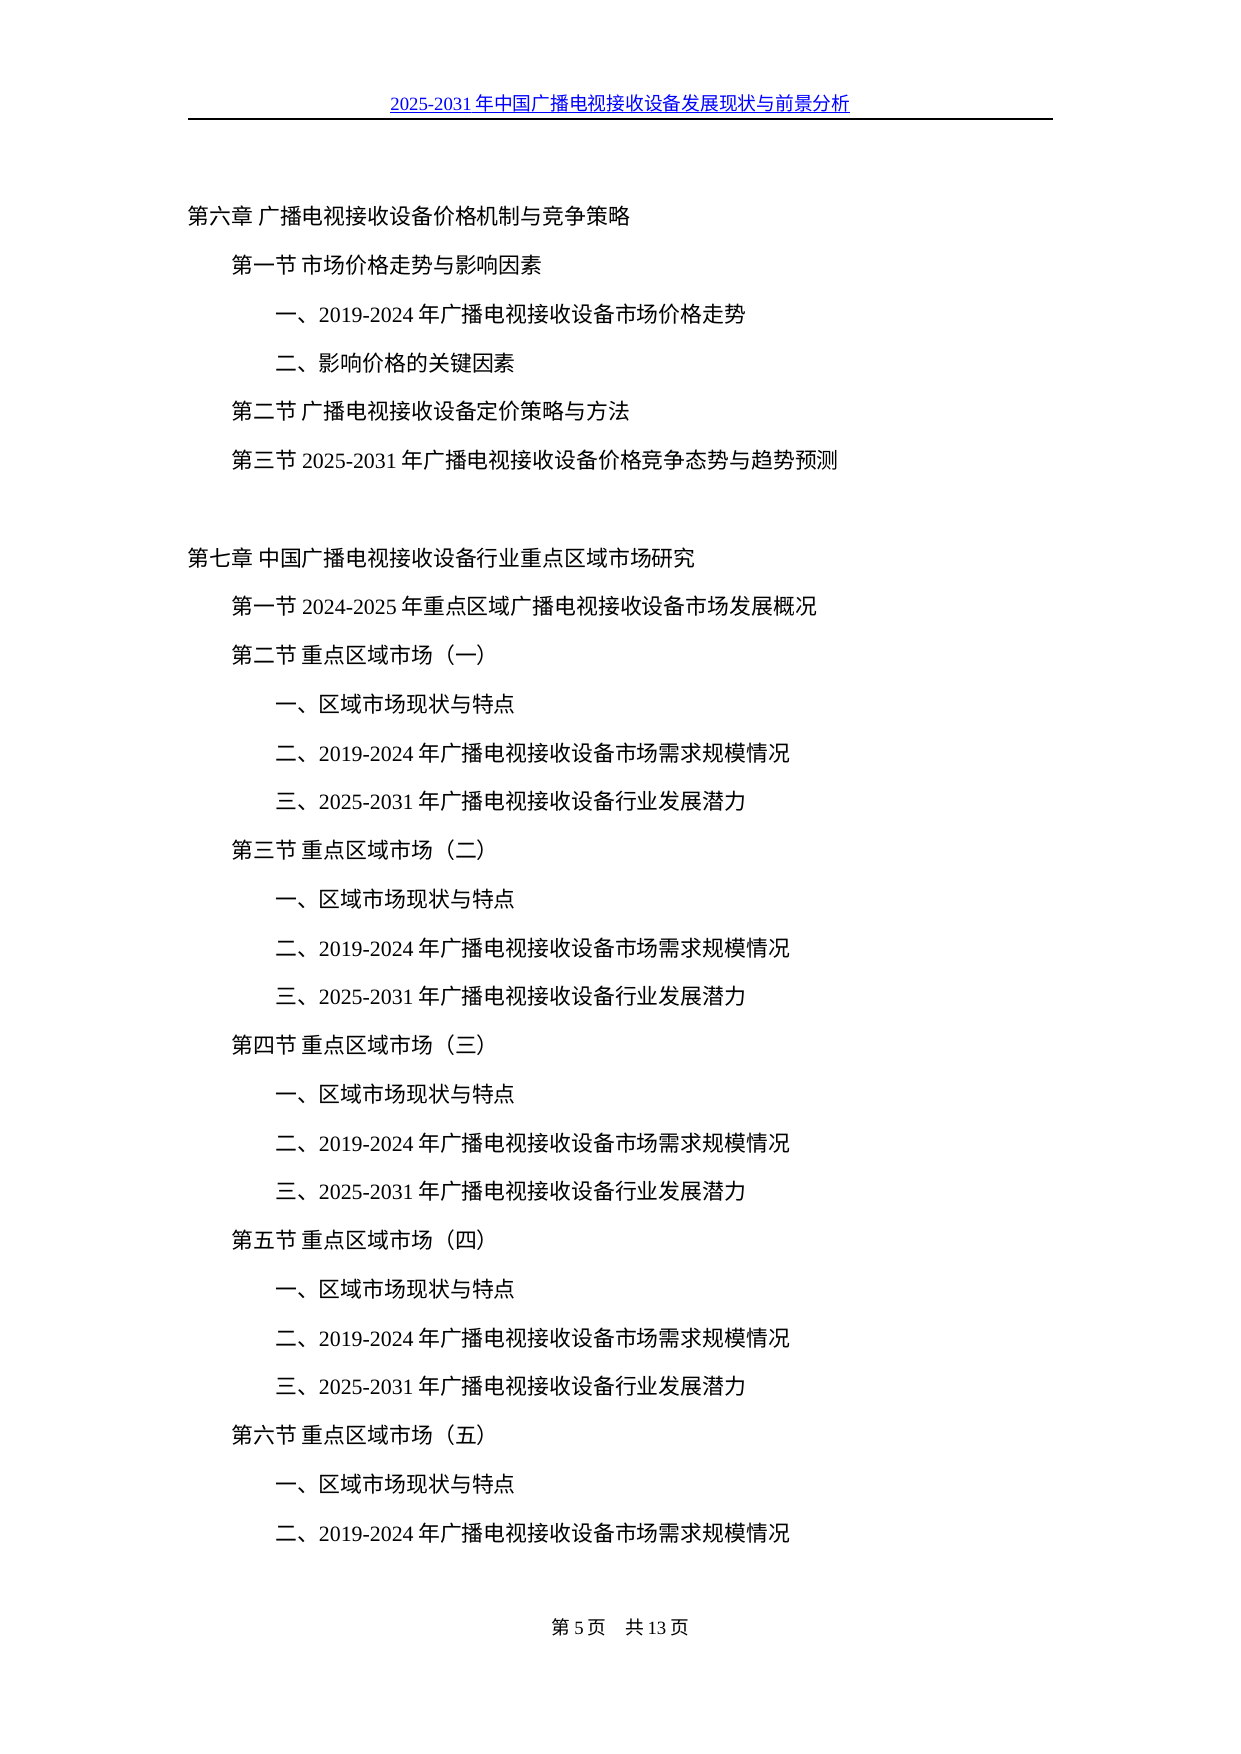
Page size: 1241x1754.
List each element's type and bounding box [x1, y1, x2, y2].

text [187, 150, 1053, 1548]
